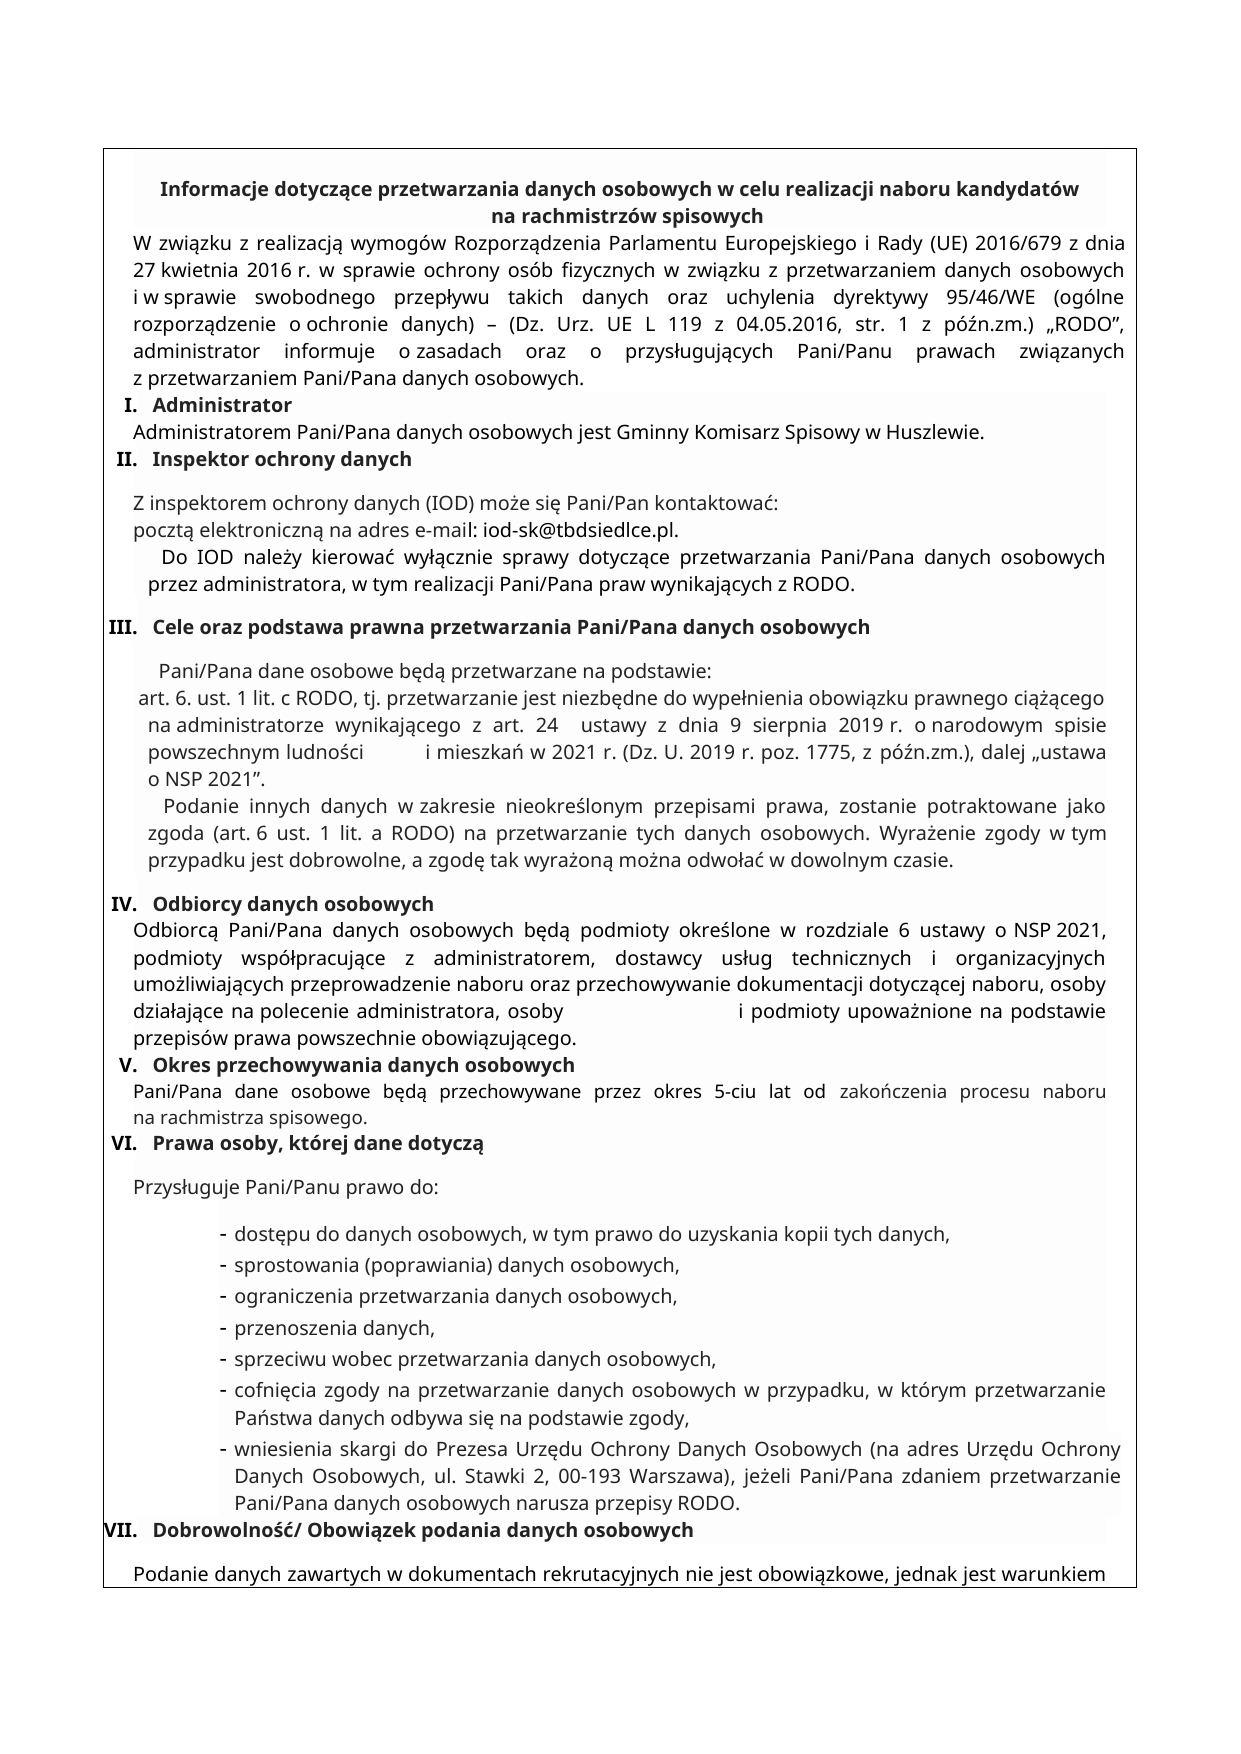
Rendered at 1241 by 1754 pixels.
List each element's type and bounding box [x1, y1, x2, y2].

table_header [104, 149, 1136, 1587]
